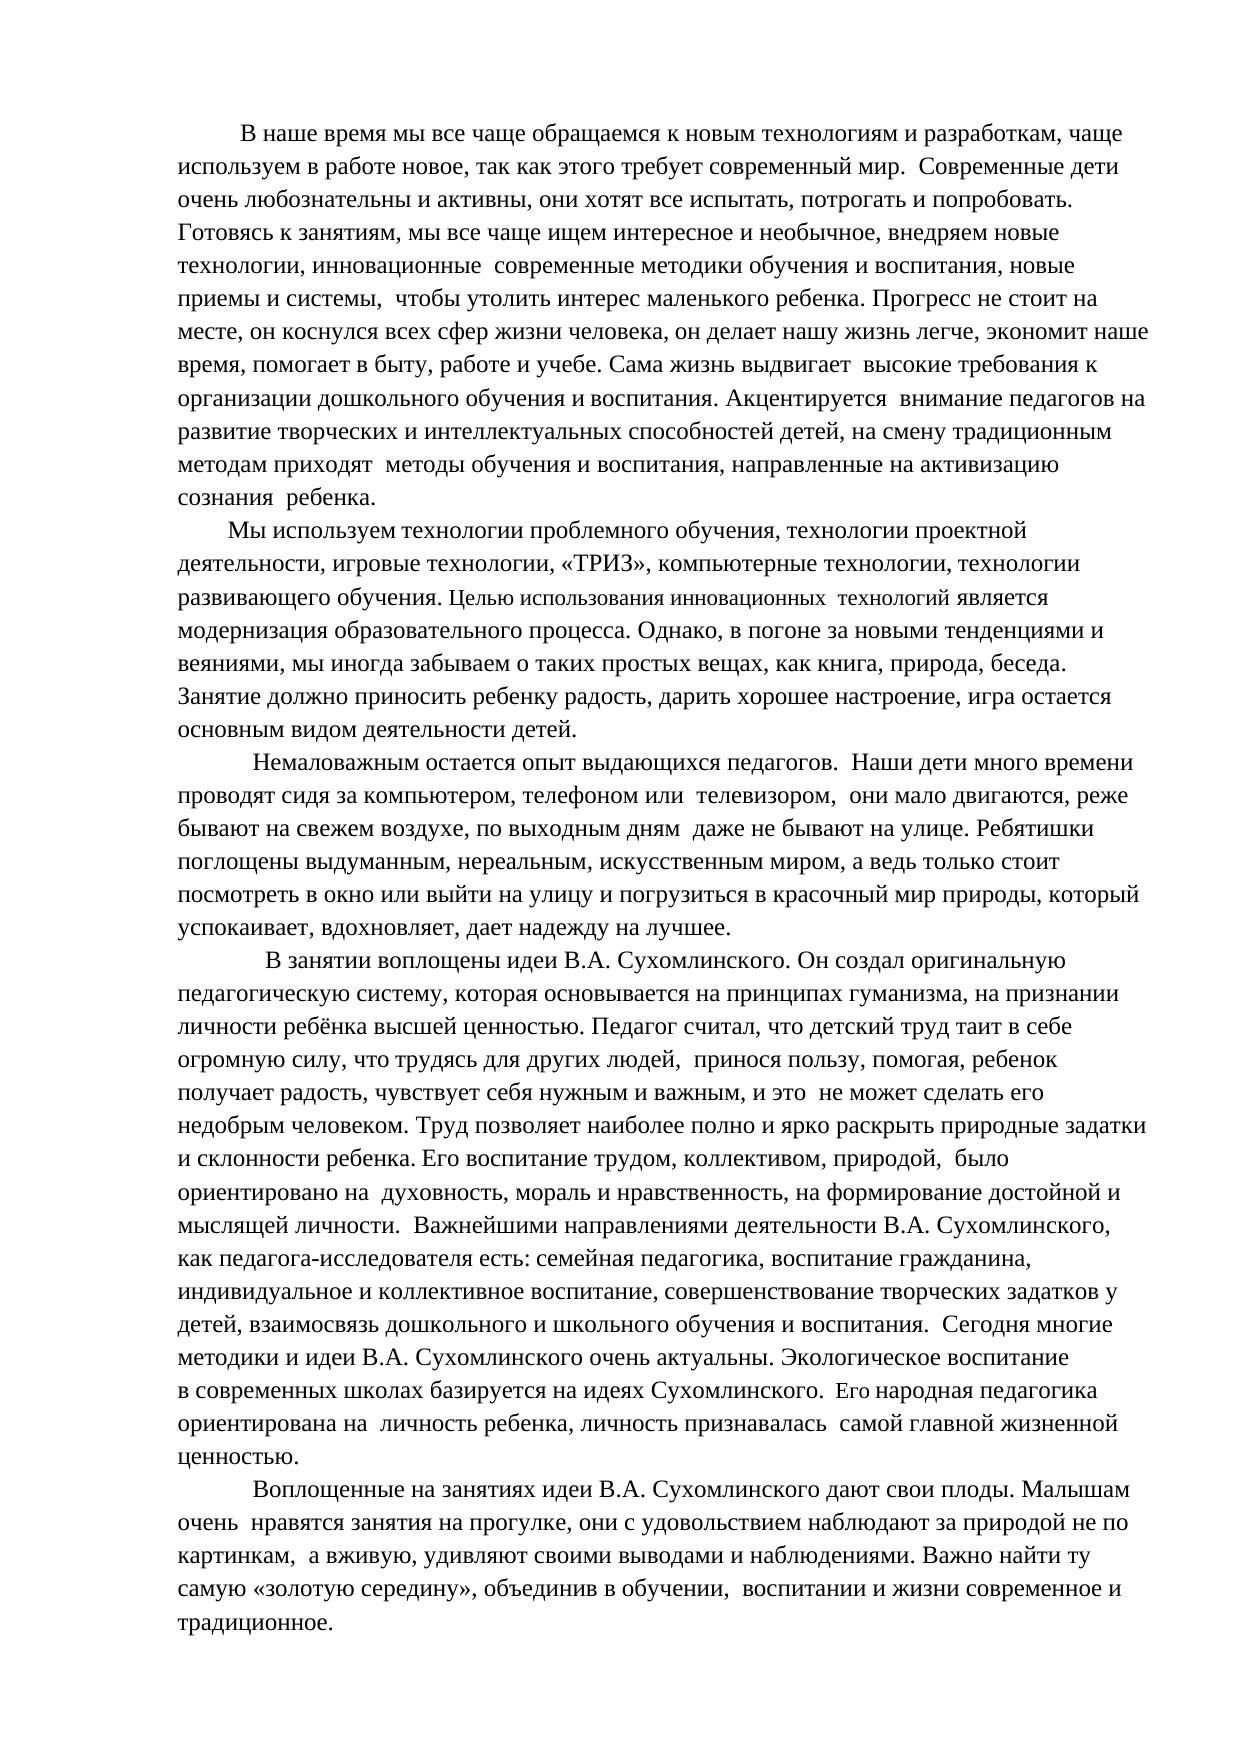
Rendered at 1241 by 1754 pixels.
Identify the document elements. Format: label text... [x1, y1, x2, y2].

text В занятии воплощены идеи В.А. Сухомлинского. Он создал оригинальную педагогическую систему, которая основывается на принципах гуманизма, на признании личности ребёнка высшей ценностью. Педагог считал, что детский труд таит в себе огромную силу, что трудясь для других людей, принося пользу, помогая, ребенок получает радость, чувствует себя нужным и важным, и это не может сделать его недобрым человеком. Труд позволяет наиболее полно и ярко раскрыть природные задатки и склонности ребенка. Его воспитание трудом, коллективом, природой, было ориентировано на духовность, мораль и нравственность, на формирование достойной и мыслящей личности. Важнейшими направлениями деятельности В.А. Сухомлинского, как педагога-исследователя есть: семейная педагогика, воспитание гражданина, индивидуальное и коллективное воспитание, совершенствование творческих задатков у детей, взаимосвязь дошкольного и школьного обучения и воспитания. Сегодня многие методики и идеи В.А. Сухомлинского очень актуальны. Экологическое воспитание [177, 945, 1152, 1371]
text Немаловажным остается опыт выдающихся педагогов. Наши дети много времени проводят сидя за компьютером, телефоном или телевизором, они мало двигаются, реже бывают на свежем воздухе, по выходным дням даже не бывают на улице. Ребятишки поглощены выдуманным, нереальным, искусственным миром, а ведь только стоит посмотреть в окно или выйти на улицу и погрузиться в красочный мир природы, который успокаивает, вдохновляет, дает надежду на лучшее. [177, 747, 1152, 941]
text В наше время мы все чаще обращаемся к новым технологиям и разработкам, чаще используем в работе новое, так как этого требует современный мир. Современные дети очень любознательны и активны, они хотят все испытать, потрогать и попробовать. Готовясь к занятиям, мы все чаще ищем интересное и необычное, внедряем новые технологии, инновационные современные методики обучения и воспитания, новые приемы и системы, чтобы утолить интерес маленького ребенка. Прогресс не стоит на месте, он коснулся всех сфер жизни человека, он делает нашу жизнь легче, экономит наше время, помогает в быту, работе и учебе. Сама жизнь выдвигает высокие требования к организации дошкольного обучения и воспитания. Акцентируется внимание педагогов на развитие творческих и интеллектуальных способностей детей, на смену традиционным методам приходят методы обучения и воспитания, направленные на активизацию сознания ребенка. [177, 118, 1152, 511]
text Воплощенные на занятиях идеи В.А. Сухомлинского дают свои плоды. Малышам очень нравятся занятия на прогулке, они с удовольствием наблюдают за природой не по картинкам, а вживую, удивляют своими выводами и наблюдениями. Важно найти ту самую «золотую середину», объединив в обучении, воспитании и жизни современное и традиционное. [177, 1474, 1152, 1635]
text в современных школах базируется на идеях Сухомлинского. Его народная педагогика ориентирована на личность ребенка, личность признавалась самой главной жизненной ценностью. [177, 1375, 1152, 1470]
text Мы используем технологии проблемного обучения, технологии проектной деятельности, игровые технологии, «ТРИЗ», компьютерные технологии, технологии развивающего обучения. Целью использования инновационных технологий является модернизация образовательного процесса. Однако, в погоне за новыми тенденциями и веяниями, мы иногда забываем о таких простых вещах, как книга, природа, беседа. Занятие должно приносить ребенку радость, дарить хорошее настроение, игра остается основным видом деятельности детей. [177, 515, 1152, 742]
